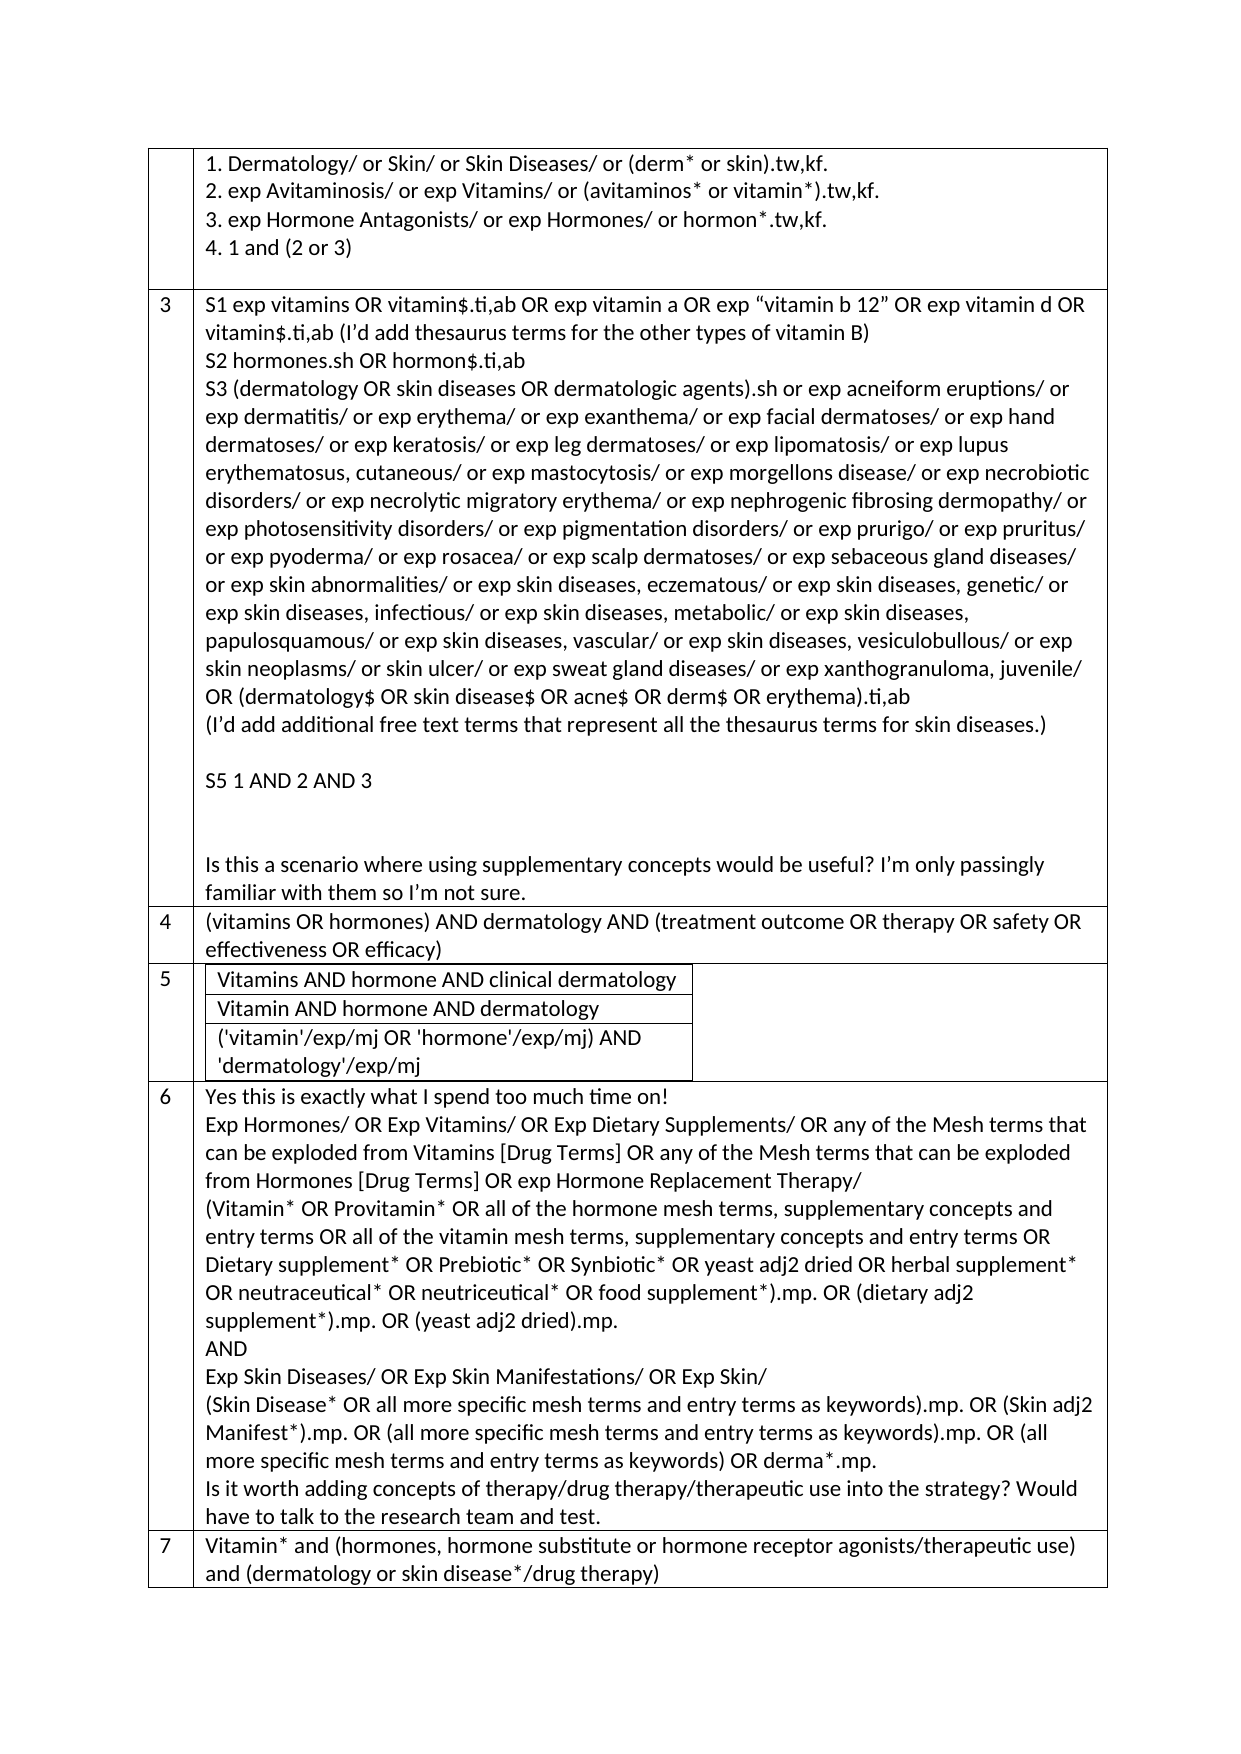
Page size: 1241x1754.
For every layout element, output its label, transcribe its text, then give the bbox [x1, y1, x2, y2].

table_cell [206, 995, 692, 1023]
table_cell 4 [149, 907, 193, 963]
table_cell Vitamin* and (hormones, hormone substitute or hormone receptor agonists/therapeutic use) and (dermatology or skin disease*/drug therapy) [194, 1531, 1107, 1587]
table_cell (vitamins OR hormones) AND dermatology AND (treatment outcome OR therapy OR safety OR effectiveness OR efficacy) [194, 907, 1107, 963]
table_cell 3 [149, 290, 193, 906]
table_cell [194, 964, 205, 1081]
table_cell 2 [149, 149, 193, 289]
table_cell S1 exp vitamins OR vitamin$.ti,ab OR exp vitamin a OR exp “vitamin b 12” OR exp vitamin d OR vitamin$.ti,ab (I’d add thesaurus terms for the other types of vitamin B) S2 hormones.sh OR hormon$.ti,ab S3 (dermatology OR skin diseases OR dermatologic agents).sh or exp acneiform eruptions/ or exp dermatitis/ or exp erythema/ or exp exanthema/ or exp facial dermatoses/ or exp hand dermatoses/ or exp keratosis/ or exp leg dermatoses/ or exp lipomatosis/ or exp lupus erythematosus, cutaneous/ or exp mastocytosis/ or exp morgellons disease/ or exp necrobiotic disorders/ or exp necrolytic migratory erythema/ or exp nephrogenic fibrosing dermopathy/ or exp photosensitivity disorders/ or exp pigmentation disorders/ or exp prurigo/ or exp pruritus/ or exp pyoderma/ or exp rosacea/ or exp scalp dermatoses/ or exp sebaceous gland diseases/ or exp skin abnormalities/ or exp skin diseases, eczematous/ or exp skin diseases, genetic/ or exp skin diseases, infectious/ or exp skin diseases, metabolic/ or exp skin diseases, papulosquamous/ or exp skin diseases, vascular/ or exp skin diseases, vesiculobullous/ or exp skin neoplasms/ or skin ulcer/ or exp sweat gland diseases/ or exp xanthogranuloma, juvenile/ OR (dermatology$ OR skin disease$ OR acne$ OR derm$ OR erythema).ti,ab (I’d add additional free text terms that represent all the thesaurus terms for skin diseases.) S5 1 AND 2 AND 3 Is this a scenario where using supplementary concepts would be useful? I’m only passingly familiar with them so I’m not sure. [194, 290, 1107, 906]
table_cell [206, 1024, 692, 1080]
table_cell [206, 965, 692, 994]
table_cell Yes this is exactly what I spend too much time on! Exp Hormones/ OR Exp Vitamins/ OR Exp Dietary Supplements/ OR any of the Mesh terms that can be exploded from Vitamins [Drug Terms] OR any of the Mesh terms that can be exploded from Hormones [Drug Terms] OR exp Hormone Replacement Therapy/ (Vitamin* OR Provitamin* OR all of the hormone mesh terms, supplementary concepts and entry terms OR all of the vitamin mesh terms, supplementary concepts and entry terms OR Dietary supplement* OR Prebiotic* OR Synbiotic* OR yeast adj2 dried OR herbal supplement* OR neutraceutical* OR neutriceutical* OR food supplement*).mp. OR (dietary adj2 supplement*).mp. OR (yeast adj2 dried).mp. AND Exp Skin Diseases/ OR Exp Skin Manifestations/ OR Exp Skin/ (Skin Disease* OR all more specific mesh terms and entry terms as keywords).mp. OR (Skin adj2 Manifest*).mp. OR (all more specific mesh terms and entry terms as keywords).mp. OR (all more specific mesh terms and entry terms as keywords) OR derma*.mp. Is it worth adding concepts of therapy/drug therapy/therapeutic use into the strategy? Would have to talk to the research team and test. [194, 1082, 1107, 1530]
table_cell 7 [149, 1531, 193, 1587]
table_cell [194, 149, 1107, 289]
table_cell [693, 964, 1107, 1081]
table_cell 5 [149, 964, 193, 1081]
table_cell 6 [149, 1082, 193, 1530]
